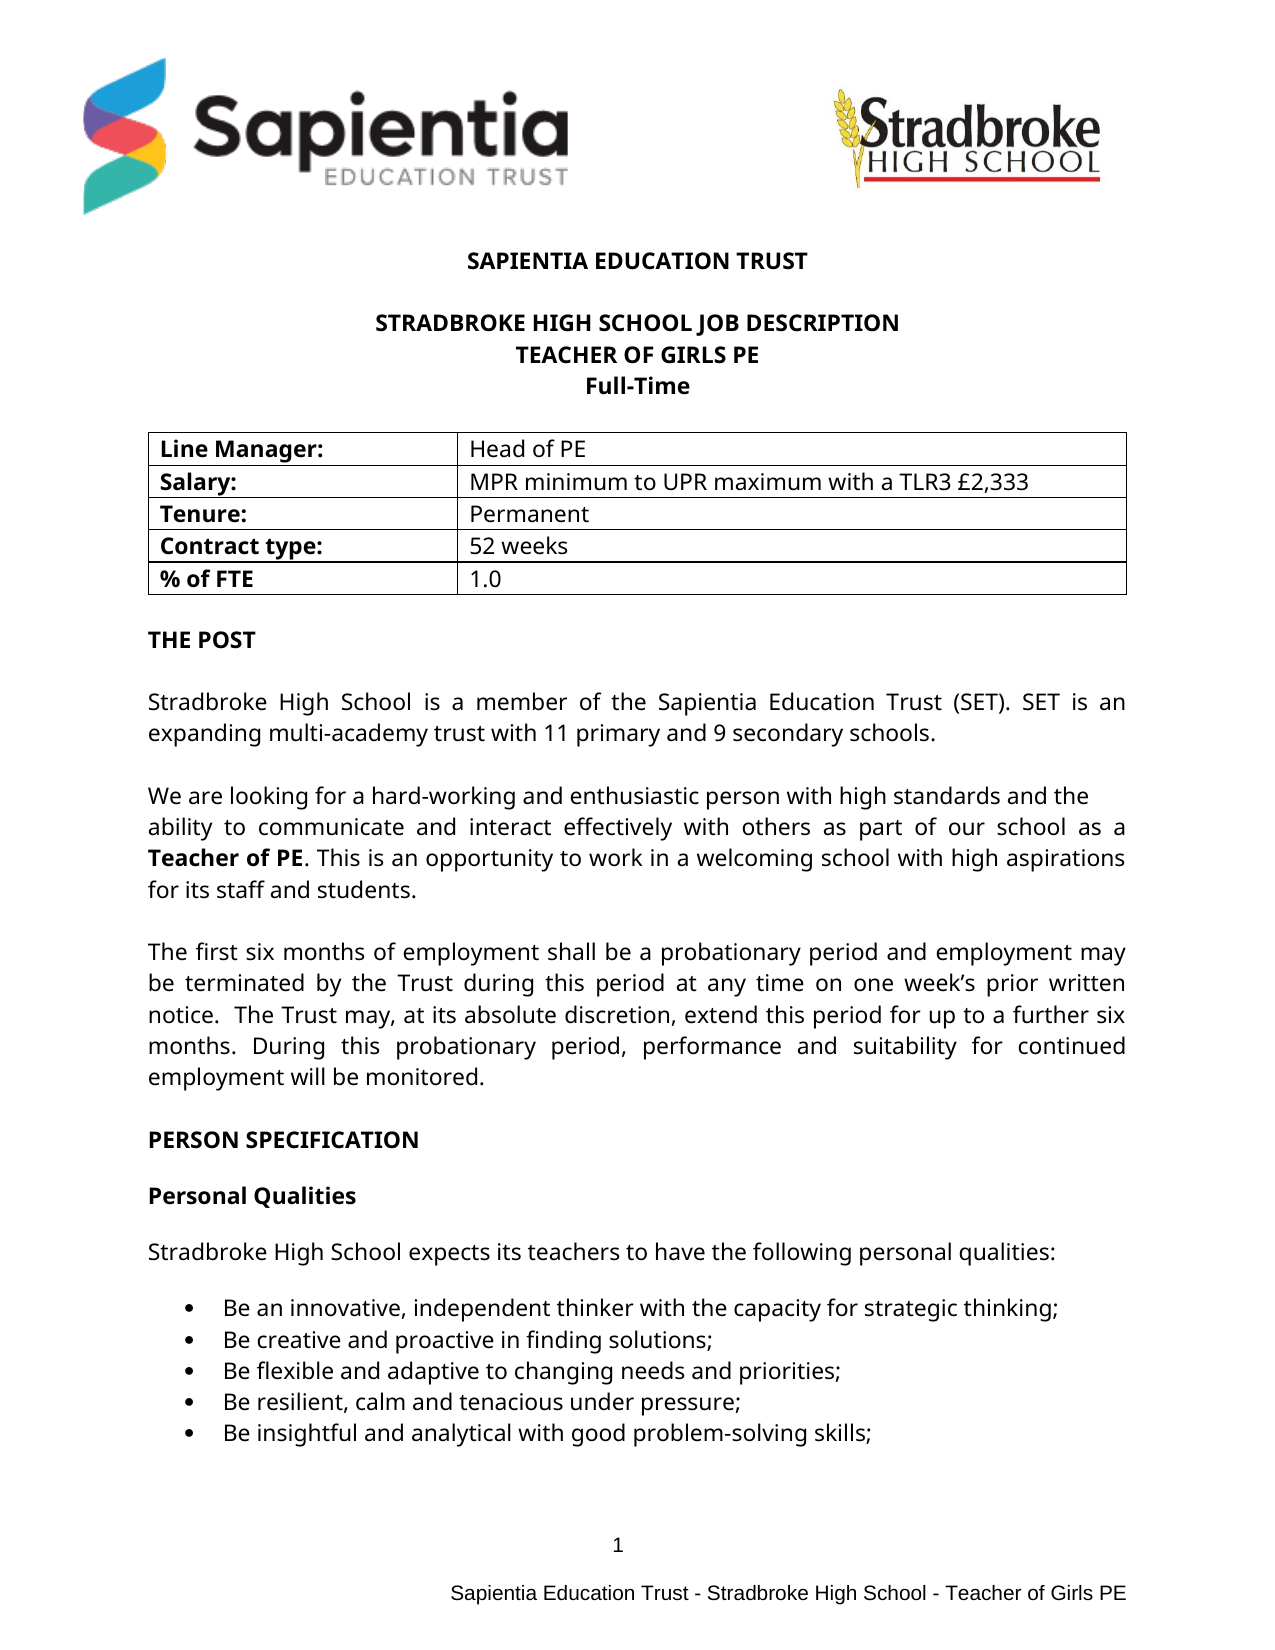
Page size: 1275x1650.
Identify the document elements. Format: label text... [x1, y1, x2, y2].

text PERSON SPECIFICATION [148, 1123, 1127, 1155]
text Full-Time [148, 370, 1127, 401]
text SAPIENTIA EDUCATION TRUST [148, 245, 1127, 276]
list Be insightful and analytical with good problem-solving skills; [185, 1417, 1127, 1448]
text TEACHER OF GIRLS PE [148, 338, 1127, 370]
text The first six months of employment shall be a probationary period and employment may be terminated by the Trust during this period at any time on one week’s prior written notice. The Trust may, at its absolute discretion, extend this period for up to a further six months. During this probationary period, performance and suitability for continued employment will be monitored. [148, 936, 1127, 1092]
text Stradbroke High School expects its teachers to have the following personal qualities: [148, 1236, 1127, 1267]
table_cell % of FTE [149, 563, 457, 594]
table_header Head of PE [458, 433, 1126, 464]
table_cell Salary: [149, 466, 457, 497]
list Be an innovative, independent thinker with the capacity for strategic thinking; [185, 1292, 1127, 1323]
table_header Line Manager: [149, 433, 457, 464]
text ability to communicate and interact effectively with others as part of our school as a Teacher of PE. This is an opportunity to work in a welcoming school with high aspirations for its staff and students. [148, 811, 1127, 905]
table_cell MPR minimum to UPR maximum with a TLR3 £2,333 [458, 466, 1126, 497]
text Stradbroke High School is a member of the Sapientia Education Trust (SET). SET is an expanding multi-academy trust with 11 primary and 9 secondary schools. [148, 686, 1127, 748]
table_cell 1.0 [458, 563, 1126, 594]
picture [83, 58, 568, 215]
text THE POST [148, 623, 1127, 655]
table_cell Permanent [458, 498, 1126, 529]
list Be creative and proactive in finding solutions; [185, 1323, 1127, 1355]
table_cell 52 weeks [458, 530, 1126, 561]
table_cell Tenure: [149, 498, 457, 529]
text STRADBROKE HIGH SCHOOL JOB DESCRIPTION [148, 307, 1127, 338]
text We are looking for a hard-working and enthusiastic person with high standards and the [148, 780, 1127, 811]
text Personal Qualities [148, 1180, 1127, 1211]
picture [826, 85, 1107, 192]
table_cell Contract type: [149, 530, 457, 561]
list Be resilient, calm and tenacious under pressure; [185, 1386, 1127, 1417]
list Be flexible and adaptive to changing needs and priorities; [185, 1355, 1127, 1386]
